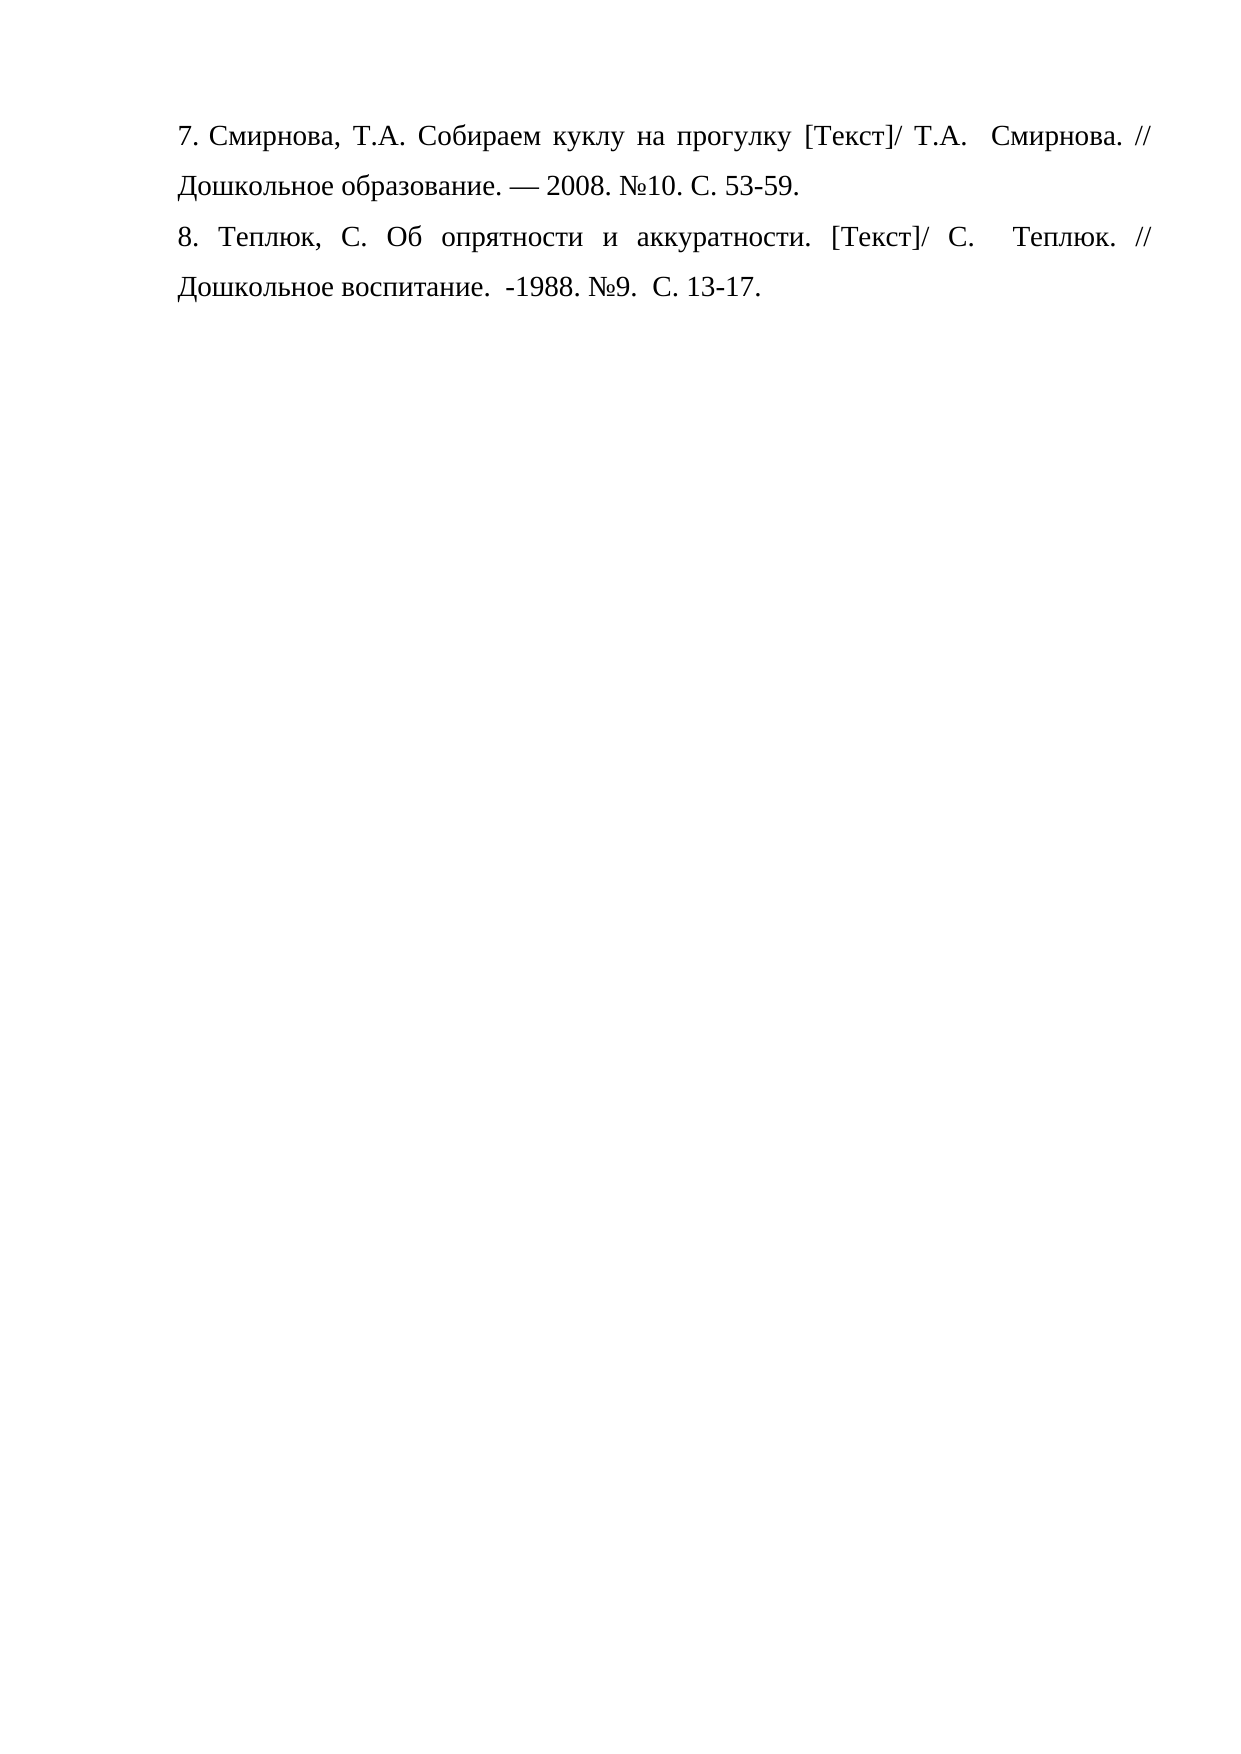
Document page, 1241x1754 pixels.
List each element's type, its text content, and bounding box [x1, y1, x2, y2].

text 8. Теплюк, С. Об опрятности и аккуратности. [Текст]/ С. Теплюк. // Дошкольное воспитание. -1988. №9. С. 13-17. [177, 219, 1152, 303]
text 7. Смирнова, Т.А. Собираем куклу на прогулку [Текст]/ Т.А. Смирнова. // Дошкольное образование. — 2008. №10. С. 53-59. [177, 118, 1152, 202]
